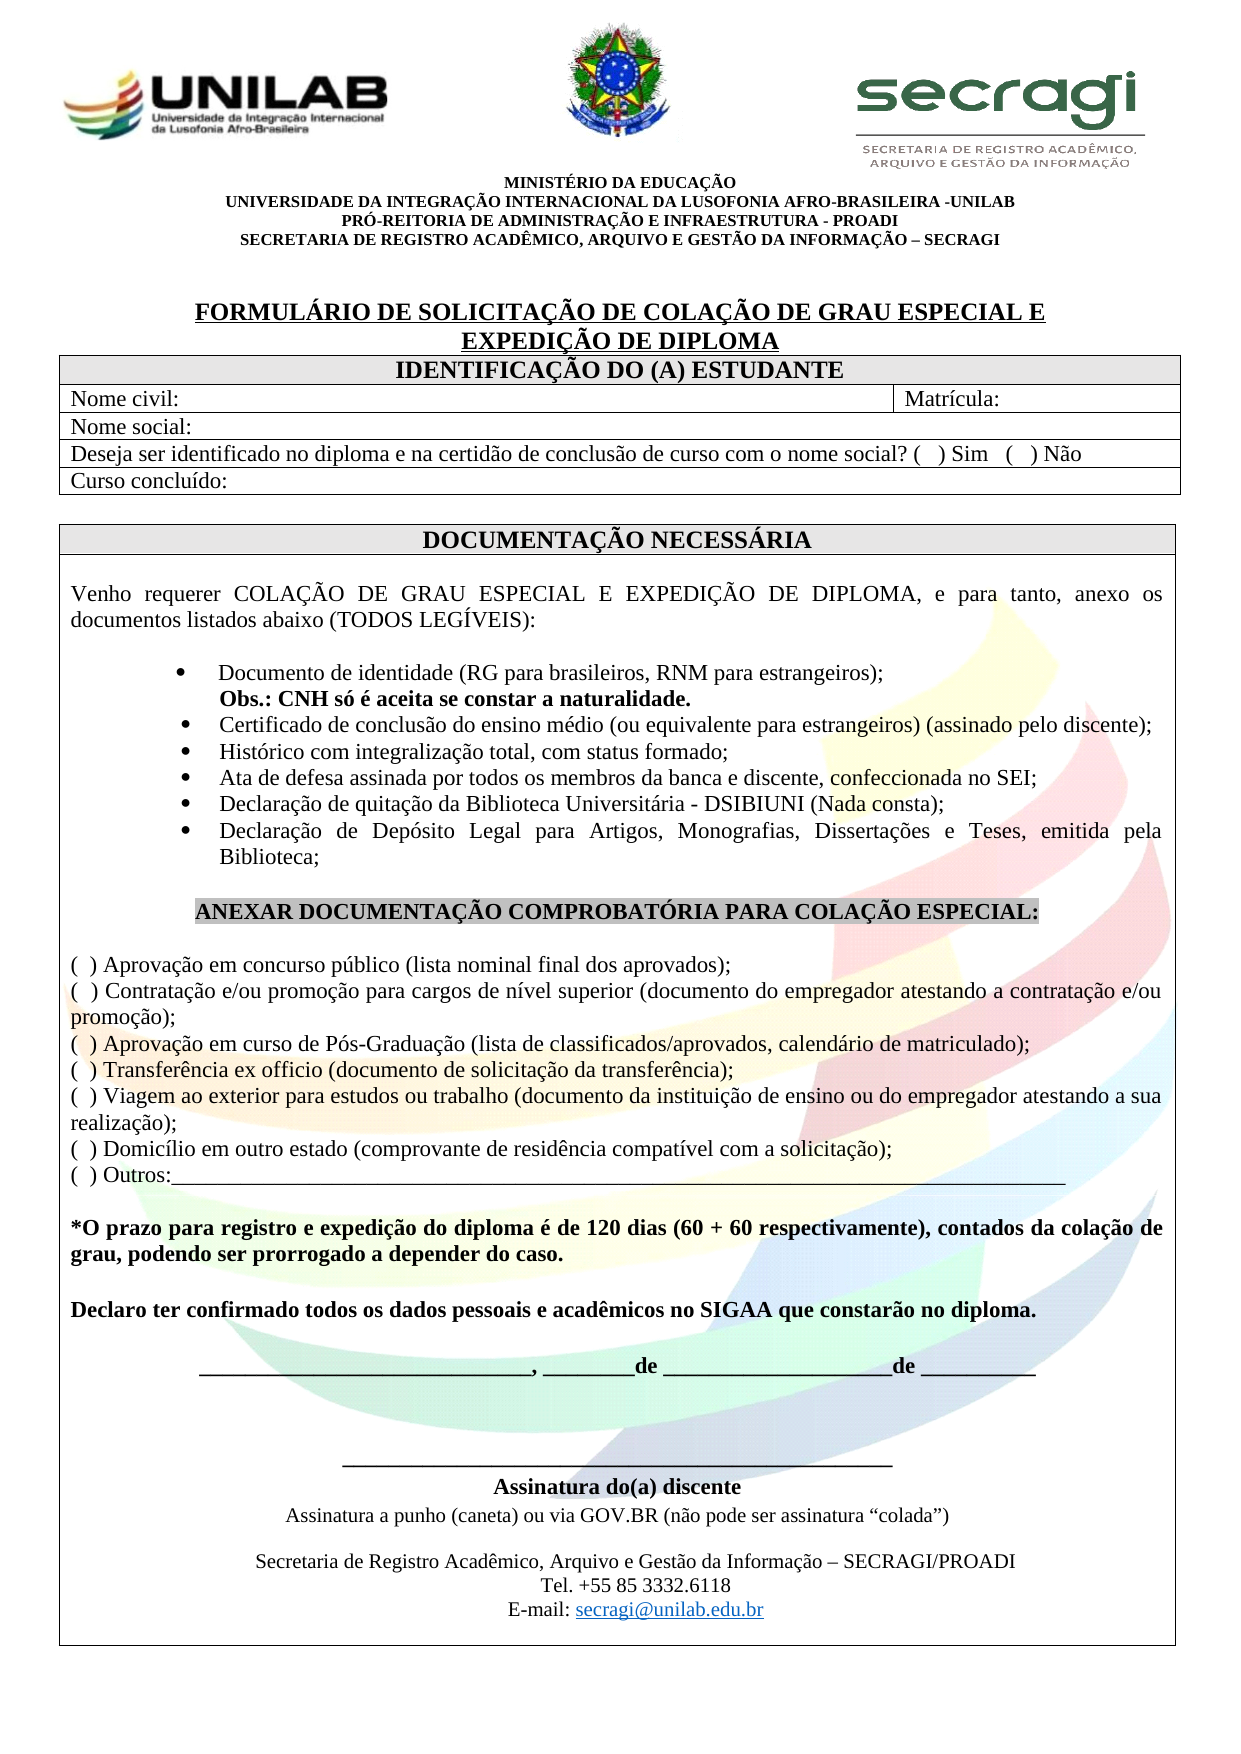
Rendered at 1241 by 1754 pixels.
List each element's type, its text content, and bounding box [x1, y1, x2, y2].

text SECRETARIA DE REGISTRO ACADÊMICO, ARQUIVO E GESTÃO DA INFORMAÇÃO – SECRAGI [59, 230, 1181, 249]
text MINISTÉRIO DA EDUCAÇÃO [59, 172, 1181, 192]
text FORMULÁRIO DE SOLICITAÇÃO DE COLAÇÃO DE GRAU ESPECIAL E [59, 297, 1181, 326]
picture [855, 71, 1146, 169]
text UNIVERSIDADE DA INTEGRAÇÃO INTERNACIONAL DA LUSOFONIA AFRO-BRASILEIRA -UNILAB [59, 192, 1181, 211]
table_header DOCUMENTAÇÃO NECESSÁRIA [60, 525, 1175, 553]
text EXPEDIÇÃO DE DIPLOMA [59, 326, 1181, 354]
table_cell Nome social: [60, 413, 1180, 439]
table_cell Matrícula: [894, 385, 1180, 412]
table_cell Deseja ser identificado no diploma e na certidão de conclusão de curso com o nome social? ( ) Sim ( ) Não [60, 440, 1180, 467]
table_cell Curso concluído: [60, 468, 1180, 494]
table_header IDENTIFICAÇÃO DO (A) ESTUDANTE [60, 356, 1180, 384]
text PRÓ-REITORIA DE ADMINISTRAÇÃO E INFRAESTRUTURA - PROADI [59, 211, 1181, 230]
table_cell Venho requerer COLAÇÃO DE GRAU ESPECIAL E EXPEDIÇÃO DE DIPLOMA, e para tanto, anexo os documentos listados abaixo (TODOS LEGÍVEIS): Documento de identidade (RG para brasileiros, RNM para estrangeiros); Obs.: CNH só é aceita se constar a naturalidade. Certificado de conclusão do ensino médio (ou equivalente para estrangeiros) (assinado pelo discente); Histórico com integralização total, com status formado; Ata de defesa assinada por todos os membros da banca e discente, confeccionada no SEI; Declaração de quitação da Biblioteca Universitária - DSIBIUNI (Nada consta); Declaração de Depósito Legal para Artigos, Monografias, Dissertações e Teses, emitida pela Biblioteca; ANEXAR DOCUMENTAÇÃO COMPROBATÓRIA PARA COLAÇÃO ESPECIAL: ( ) Aprovação em concurso público (lista nominal final dos aprovados); ( ) Contratação e/ou promoção para cargos de nível superior (documento do empregador atestando a contratação e/ou promoção); ( ) Aprovação em curso de Pós-Graduação (lista de classificados/aprovados, calendário de matriculado); ( ) Transferência ex officio (documento de solicitação da transferência); ( ) Viagem ao exterior para estudos ou trabalho (documento da instituição de ensino ou do empregador atestando a sua realização); ( ) Domicílio em outro estado (comprovante de residência compatível com a solicitação); ( ) Outros:______________________________________________________________________________ *O prazo para registro e expedição do diploma é de 120 dias (60 + 60 respectivamente), contados da colação de grau, podendo ser prorrogado a depender do caso. Declaro ter confirmado todos os dados pessoais e acadêmicos no SIGAA que constarão no diploma. _____________________________, ________de ____________________de __________ ________________________________________________ Assinatura do(a) discente Assinatura a punho (caneta) ou via GOV.BR (não pode ser assinatura “colada”) [60, 555, 1175, 1645]
picture [557, 14, 683, 145]
picture [59, 65, 392, 145]
table_cell Nome civil: [60, 385, 893, 412]
picture [1176, 583, 1182, 1503]
